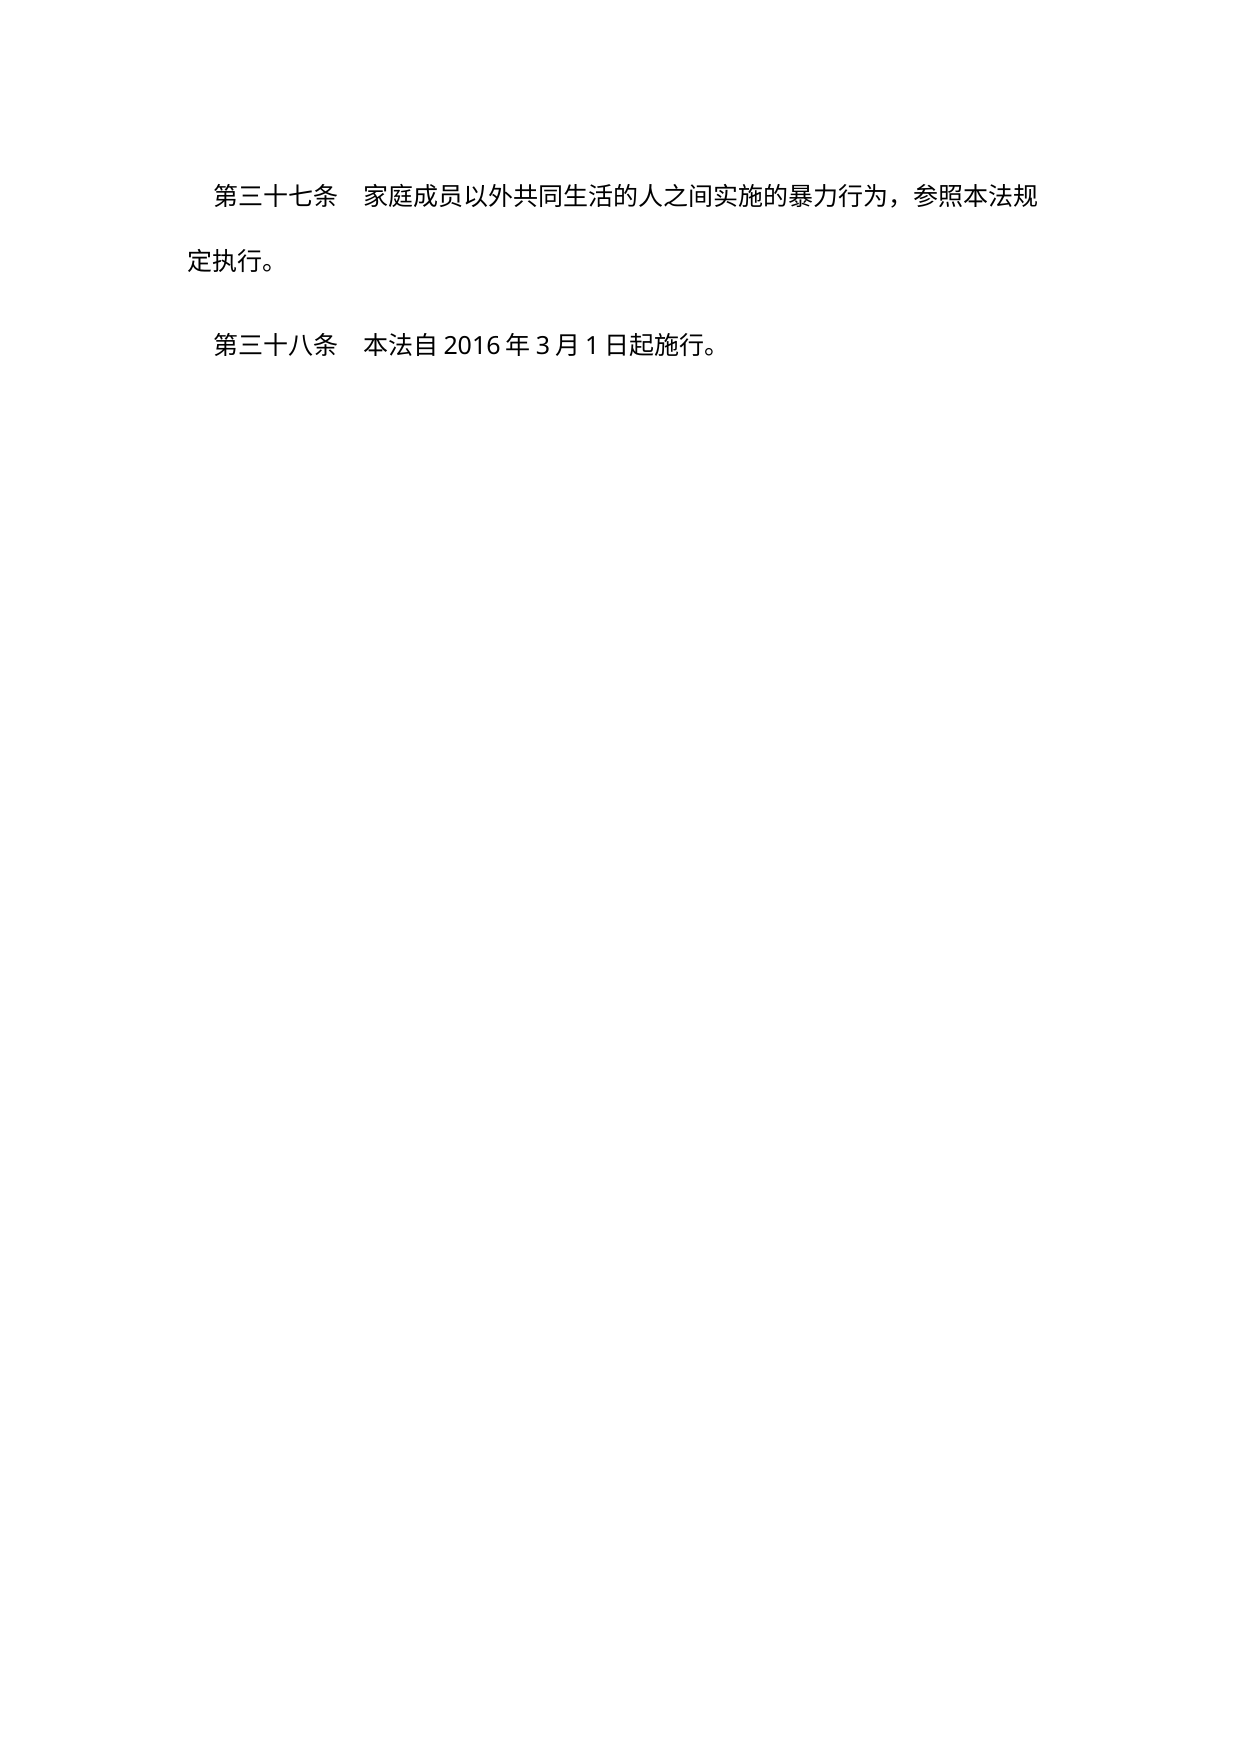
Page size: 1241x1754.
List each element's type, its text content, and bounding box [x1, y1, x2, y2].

text 第三十八条 本法自2016年3月1日起施行。 [187, 311, 1053, 376]
text 第三十七条 家庭成员以外共同生活的人之间实施的暴力行为，参照本法规定执行。 [187, 162, 1053, 292]
